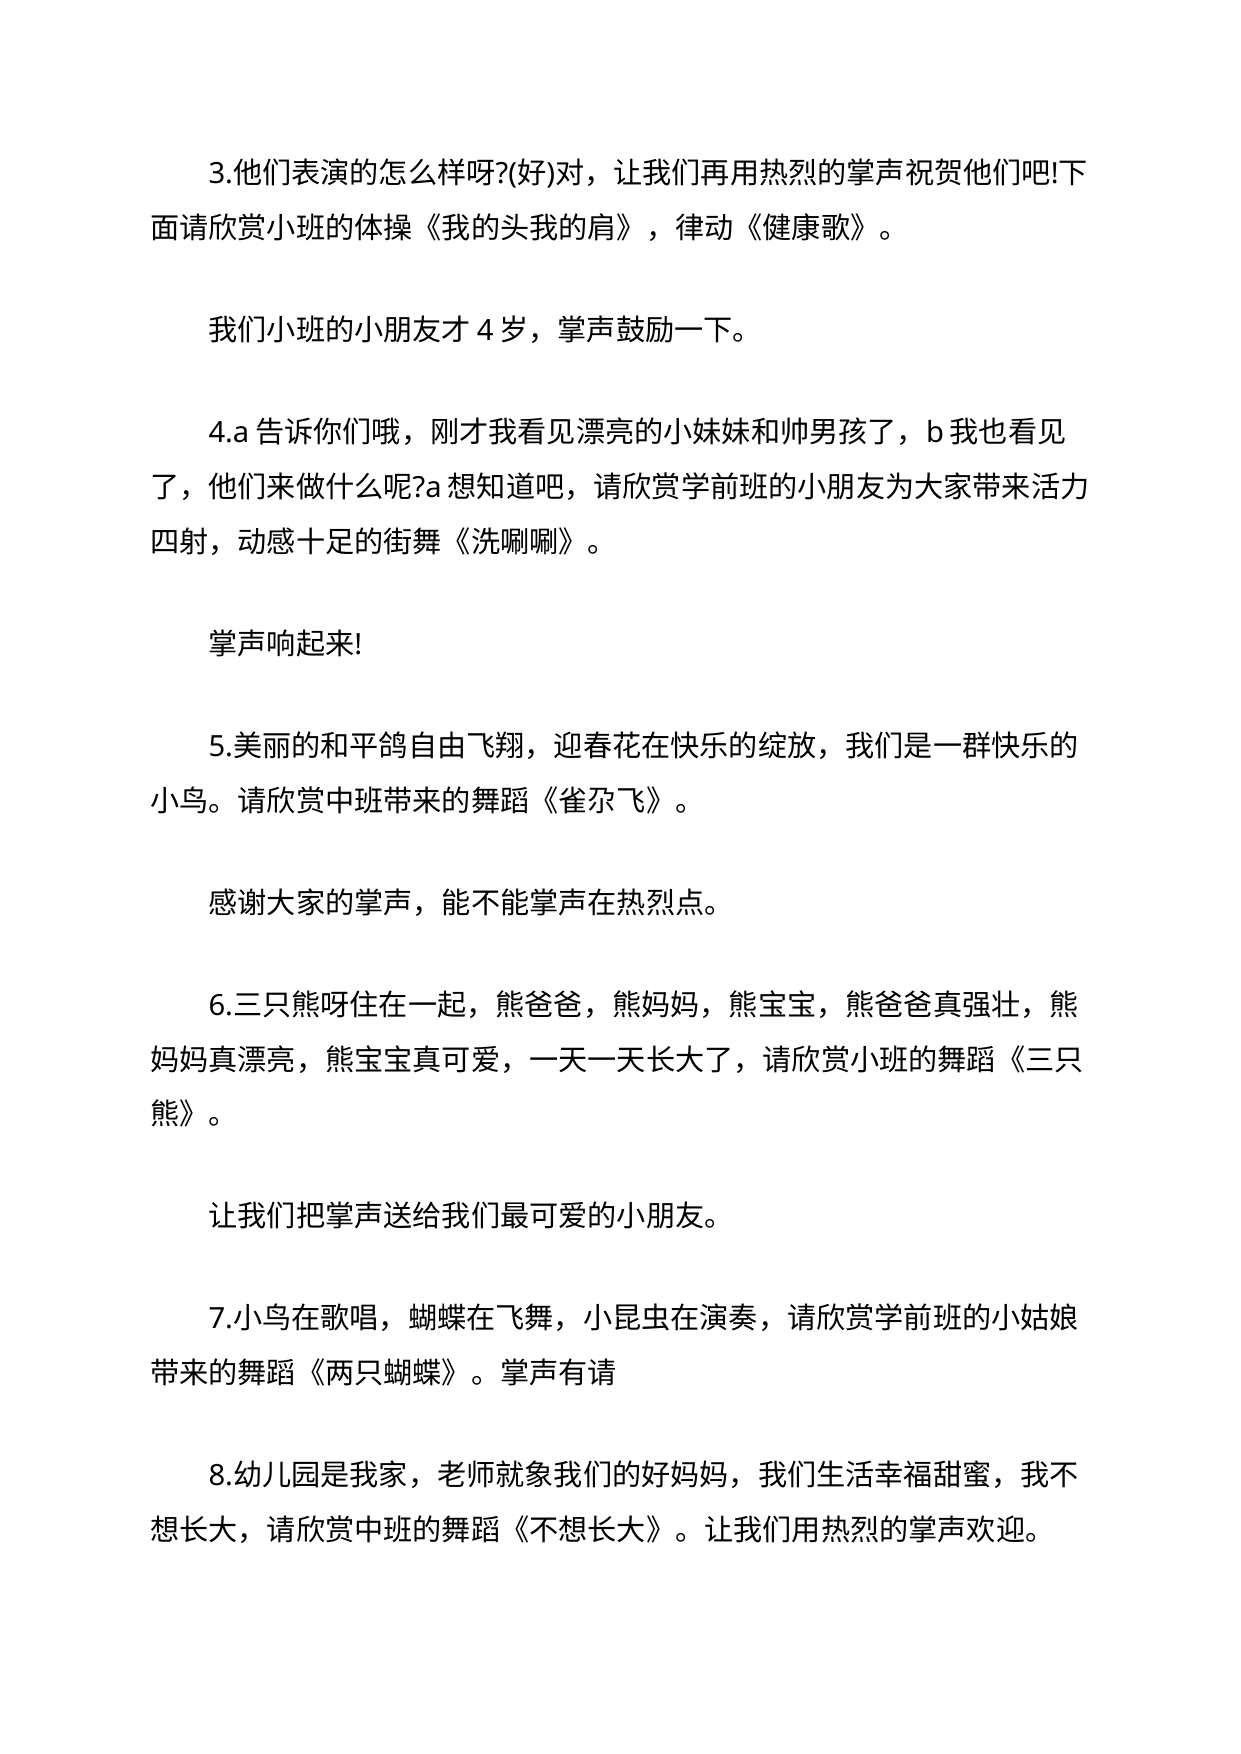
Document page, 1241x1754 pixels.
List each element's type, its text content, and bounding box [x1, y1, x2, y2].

text 4.a告诉你们哦，刚才我看见漂亮的小妹妹和帅男孩了，b我也看见了，他们来做什么呢?a想知道吧，请欣赏学前班的小朋友为大家带来活力四射，动感十足的街舞《洗唰唰》。 [150, 409, 1090, 561]
text 我们小班的小朋友才4岁，掌声鼓励一下。 [150, 307, 1090, 349]
text 8.幼儿园是我家，老师就象我们的好妈妈，我们生活幸福甜蜜，我不想长大，请欣赏中班的舞蹈《不想长大》。让我们用热烈的掌声欢迎。 [150, 1451, 1090, 1548]
text 让我们把掌声送给我们最可爱的小朋友。 [150, 1193, 1090, 1235]
text 6.三只熊呀住在一起，熊爸爸，熊妈妈，熊宝宝，熊爸爸真强壮，熊妈妈真漂亮，熊宝宝真可爱，一天一天长大了，请欣赏小班的舞蹈《三只熊》。 [150, 981, 1090, 1133]
text 5.美丽的和平鸽自由飞翔，迎春花在快乐的绽放，我们是一群快乐的小鸟。请欣赏中班带来的舞蹈《雀尕飞》。 [150, 722, 1090, 820]
text 7.小鸟在歌唱，蝴蝶在飞舞，小昆虫在演奏，请欣赏学前班的小姑娘带来的舞蹈《两只蝴蝶》。掌声有请 [150, 1294, 1090, 1392]
text 3.他们表演的怎么样呀?(好)对，让我们再用热烈的掌声祝贺他们吧!下面请欣赏小班的体操《我的头我的肩》，律动《健康歌》。 [150, 150, 1090, 247]
text 感谢大家的掌声，能不能掌声在热烈点。 [150, 879, 1090, 922]
text 掌声响起来! [150, 621, 1090, 663]
